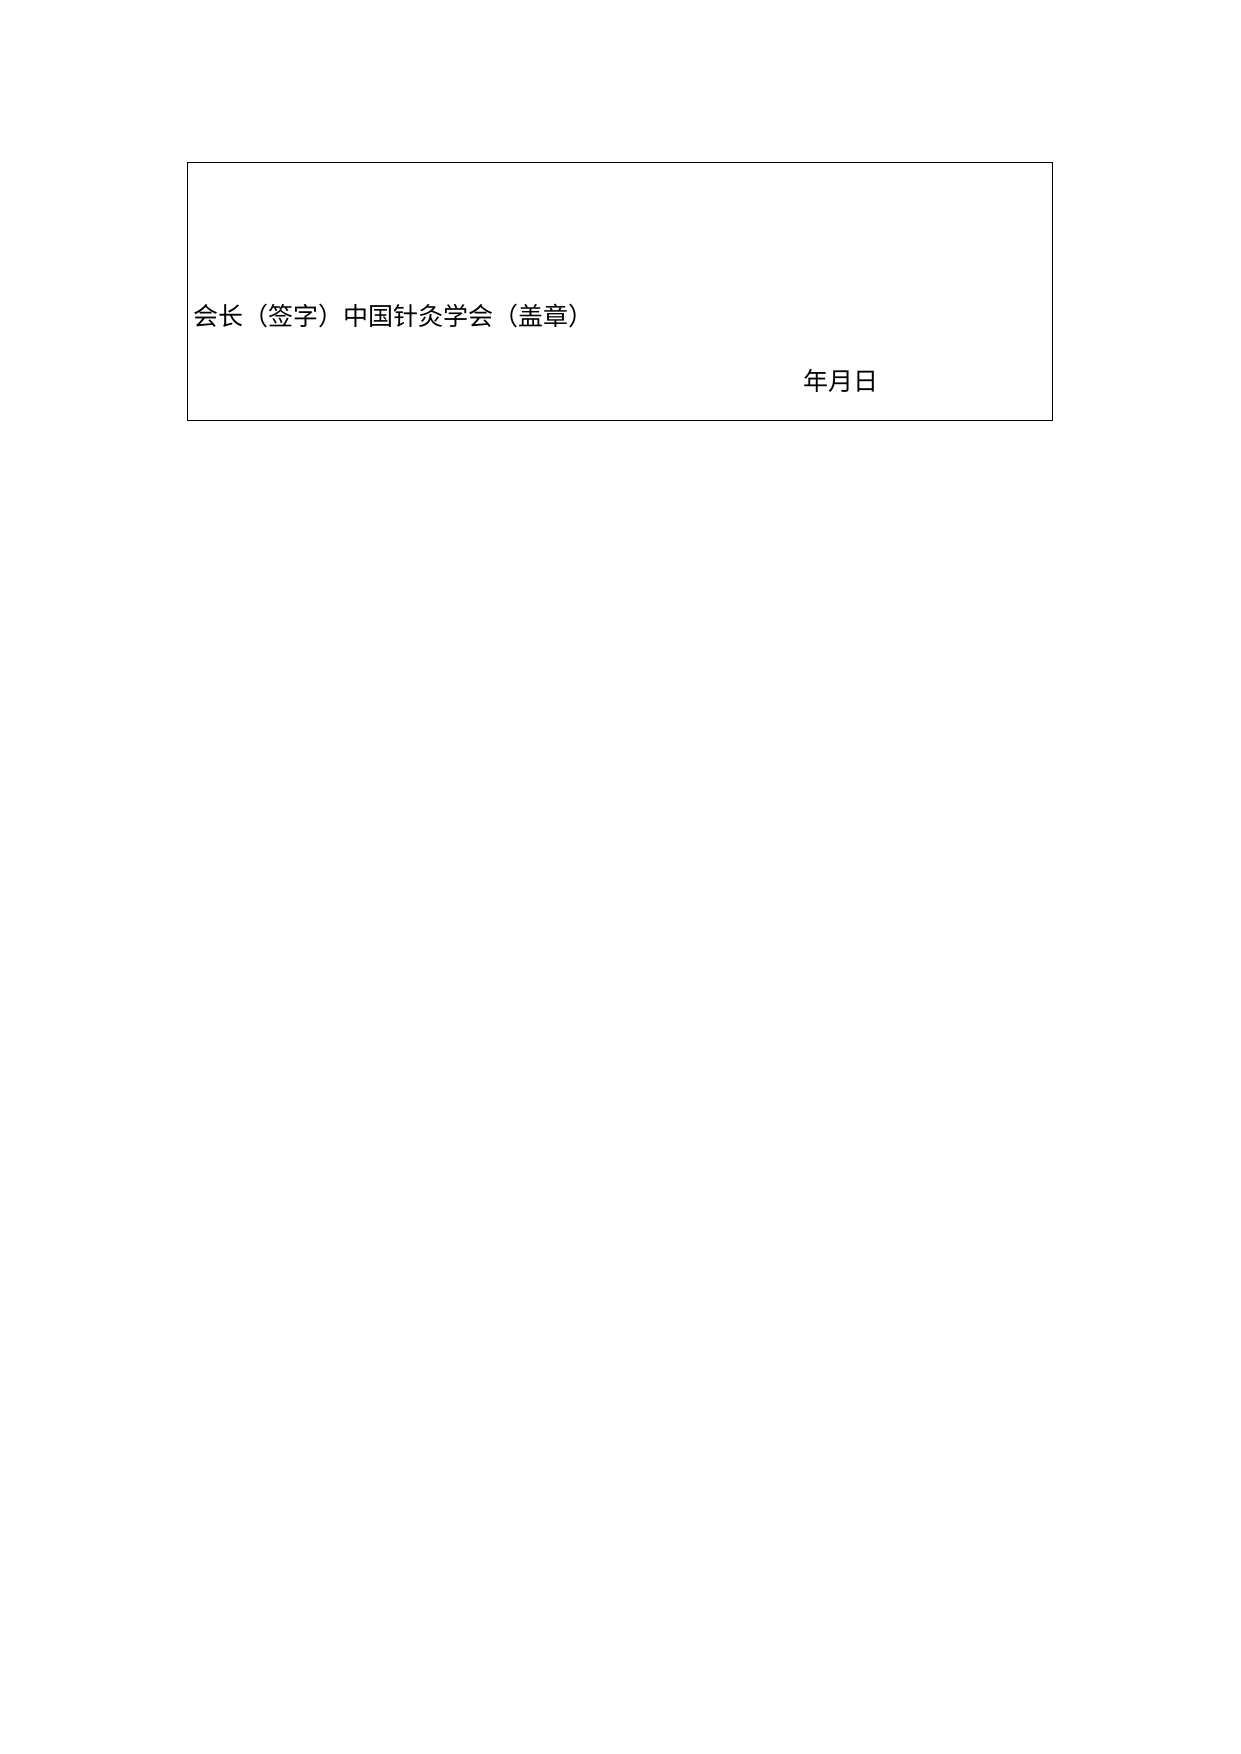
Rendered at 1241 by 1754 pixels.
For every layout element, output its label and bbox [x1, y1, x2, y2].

table_header [188, 163, 1052, 420]
